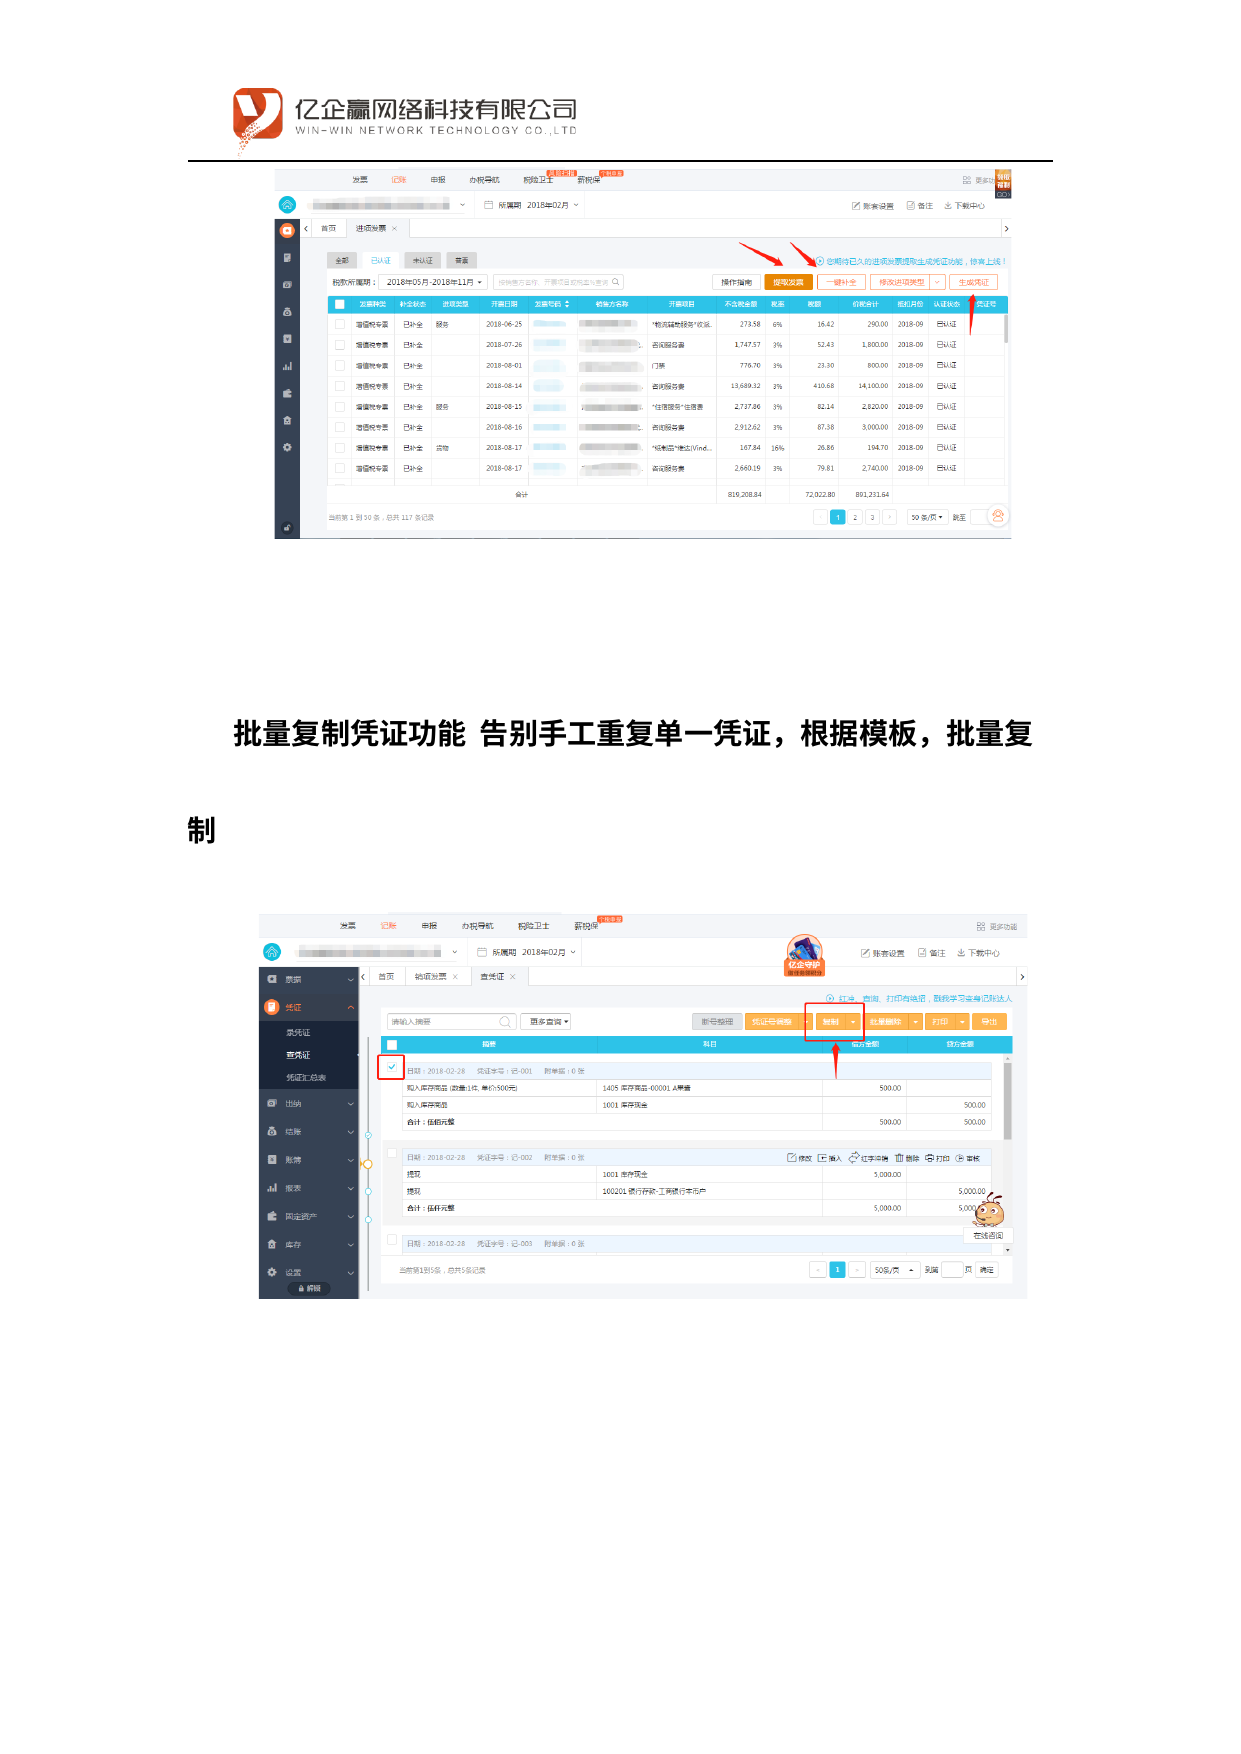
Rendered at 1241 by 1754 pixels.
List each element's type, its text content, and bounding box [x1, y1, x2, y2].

subtitle 批量复制凭证功能 告别手工重复单一凭证，根据模板，批量复制 [187, 699, 1053, 861]
picture [258, 912, 1028, 1299]
picture [233, 88, 576, 159]
picture [274, 167, 1012, 539]
